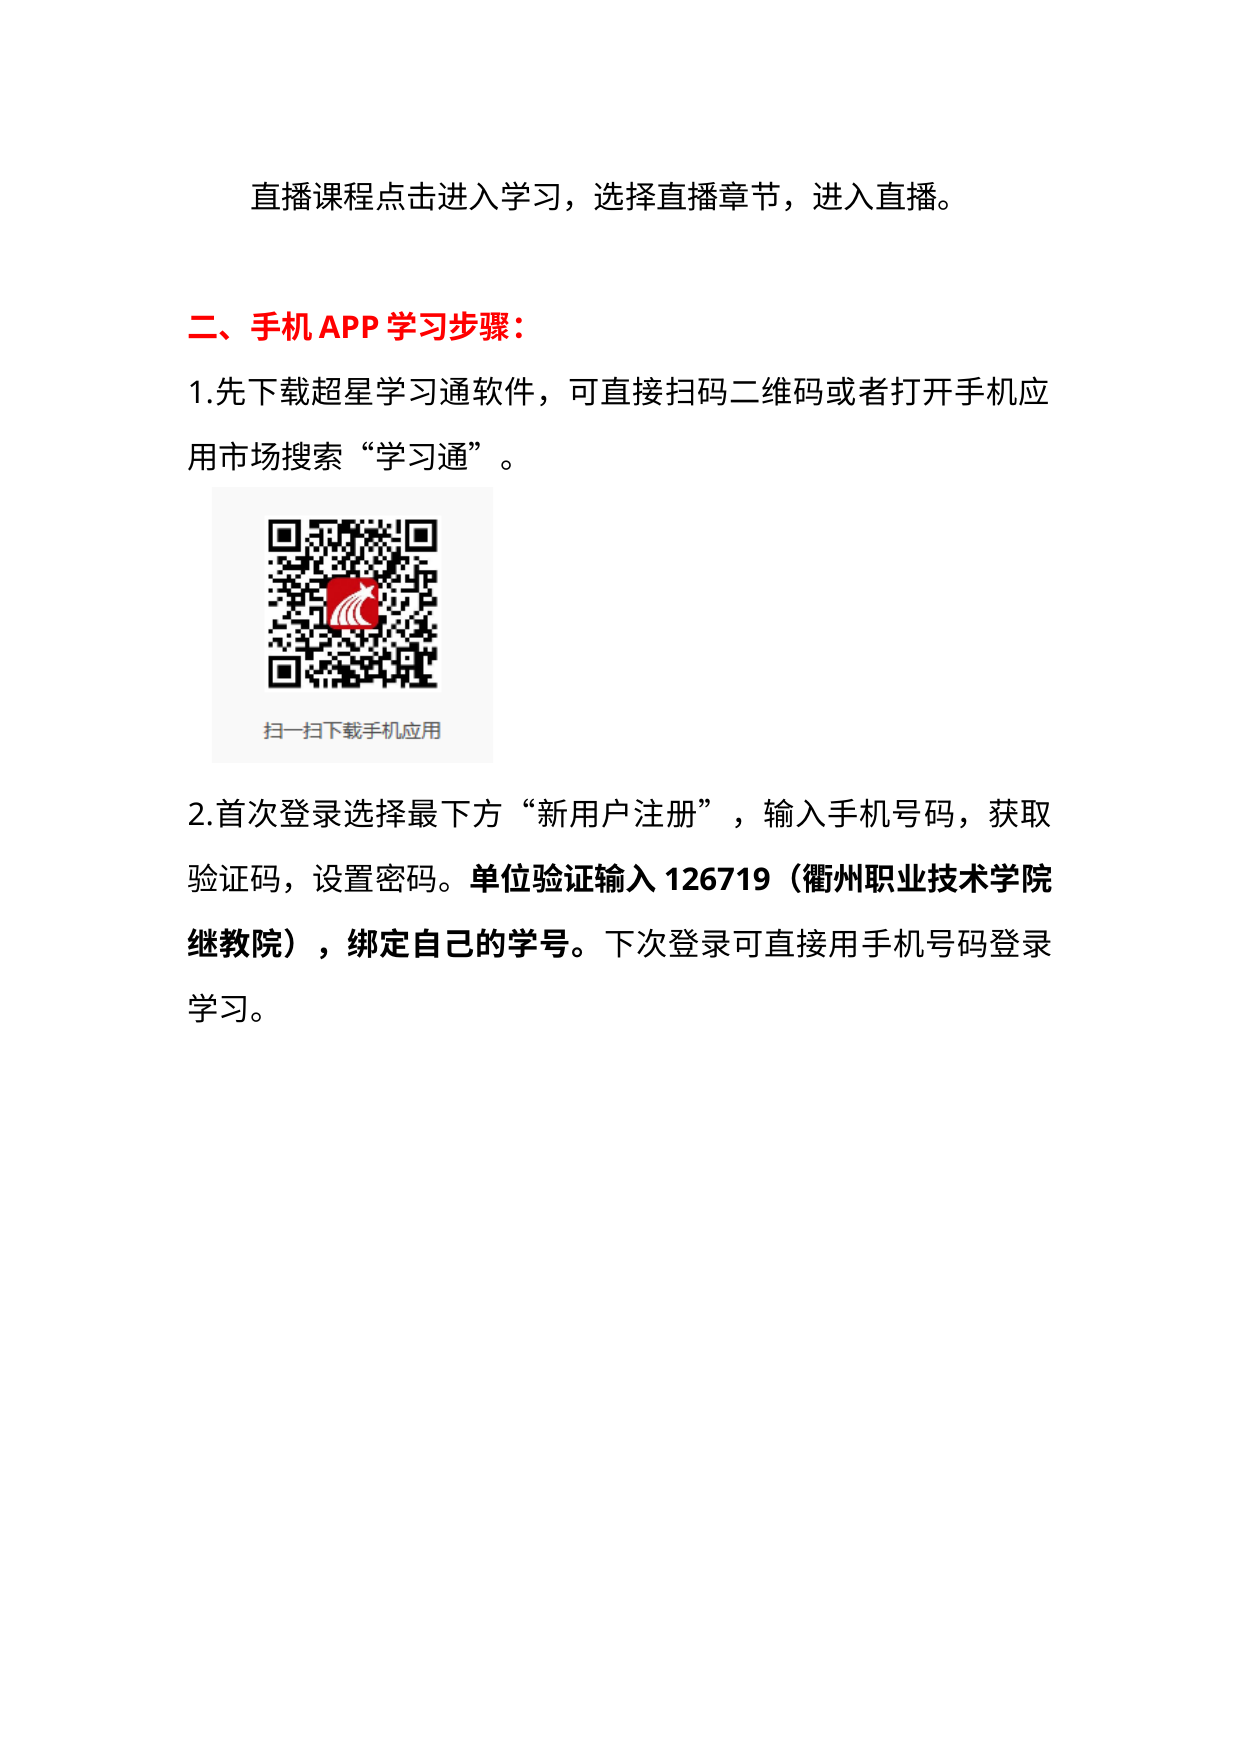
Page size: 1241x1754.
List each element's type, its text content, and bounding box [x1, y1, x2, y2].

list 手机APP学习步骤： [187, 292, 1053, 357]
list 直播课程点击进入学习，选择直播章节，进入直播。 [187, 162, 1053, 227]
picture [211, 487, 494, 763]
list 2.首次登录选择最下方“新用户注册”，输入手机号码，获取验证码，设置密码。单位验证输入126719（衢州职业技术学院继教院），绑定自己的学号。下次登录可直接用手机号码登录学习。 [187, 779, 1053, 1039]
list 1.先下载超星学习通软件，可直接扫码二维码或者打开手机应用市场搜索“学习通”。 [187, 357, 1053, 487]
